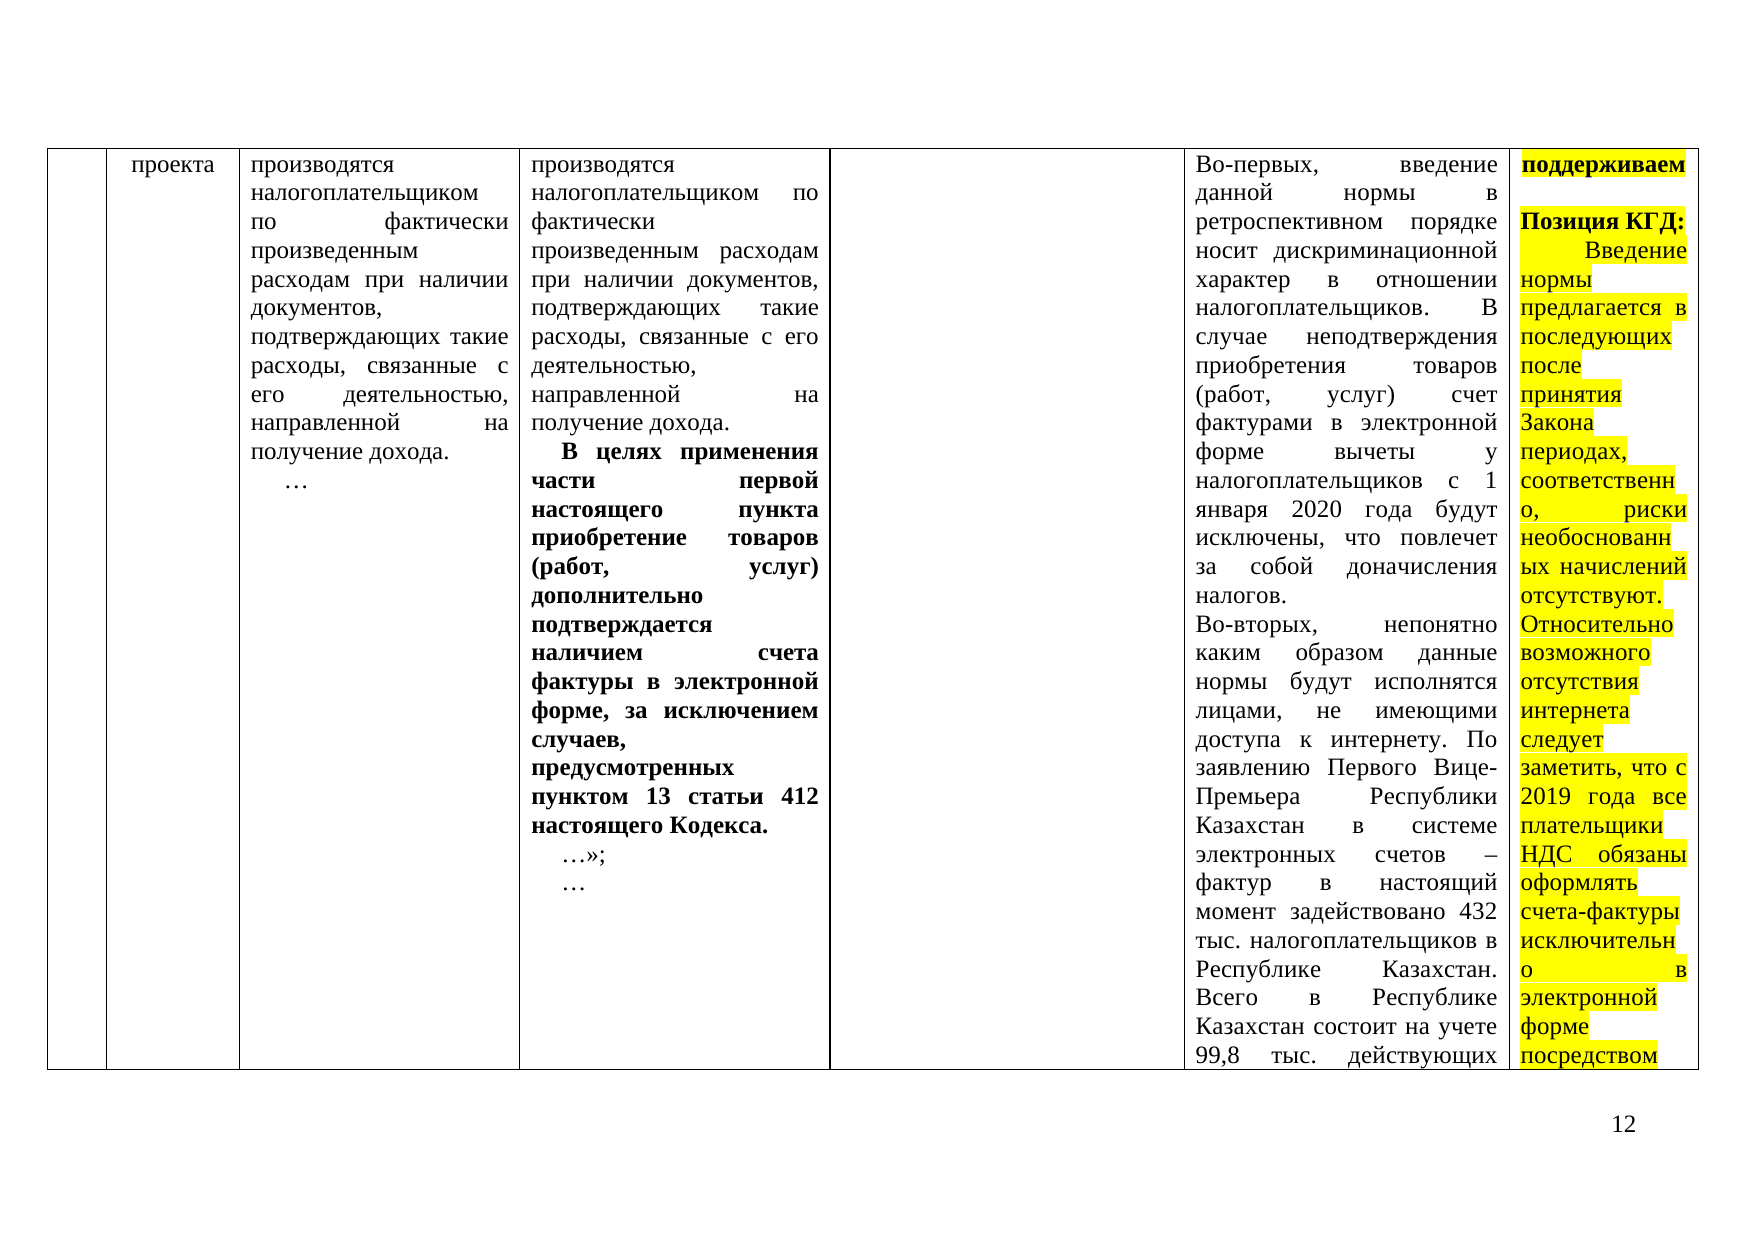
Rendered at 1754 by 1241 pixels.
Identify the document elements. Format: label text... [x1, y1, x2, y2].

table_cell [1510, 149, 1698, 1069]
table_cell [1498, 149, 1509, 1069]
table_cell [520, 149, 829, 1069]
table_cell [831, 149, 1184, 1069]
table_cell 5 [48, 149, 106, 1069]
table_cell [107, 149, 239, 1069]
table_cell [240, 149, 519, 1069]
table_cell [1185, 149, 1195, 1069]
